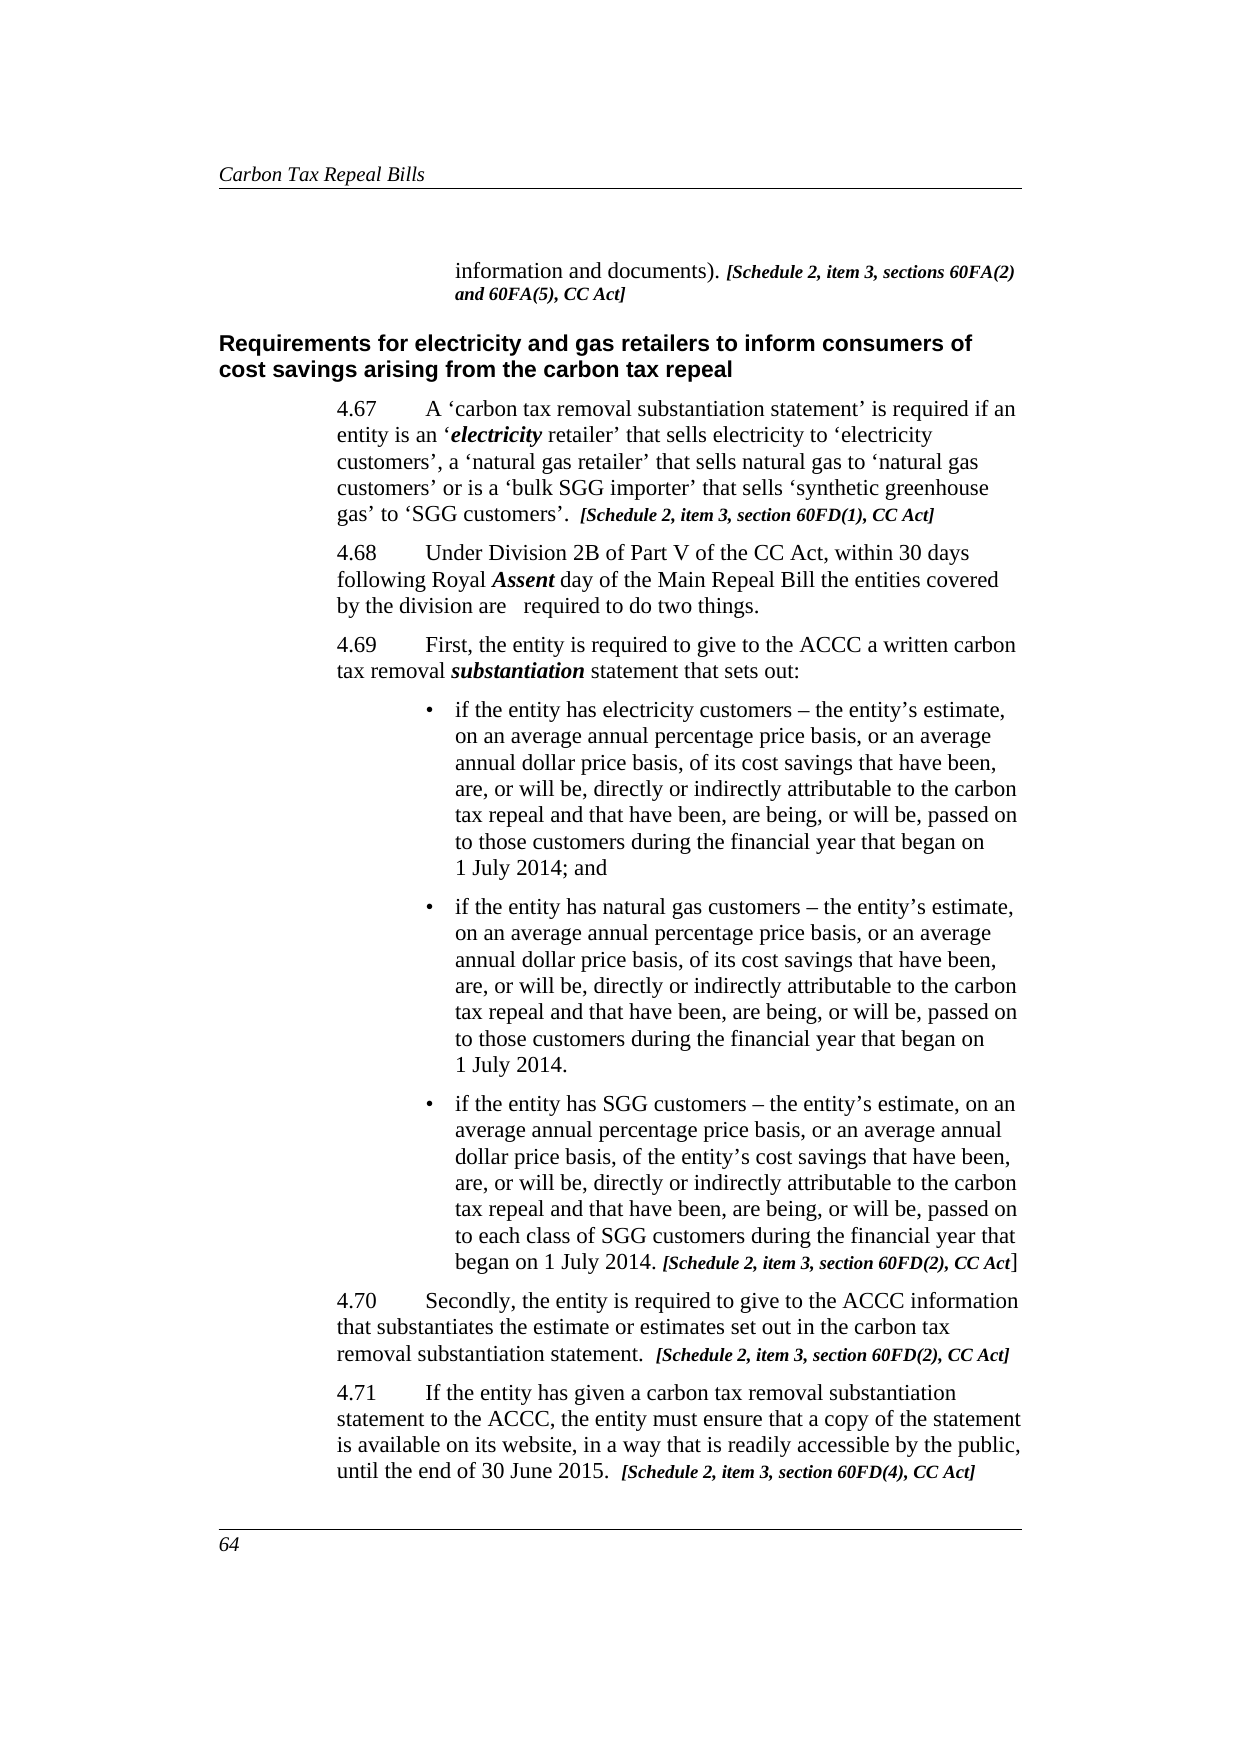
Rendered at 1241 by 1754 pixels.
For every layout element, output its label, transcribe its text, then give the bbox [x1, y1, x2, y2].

text if the entity has electricity customers – the entity’s estimate, on an average annual percentage price basis, or an average annual dollar price basis, of its cost savings that have been, are, or will be, directly or indirectly attributable to the carbon tax repeal and that have been, are being, or will be, passed on to those customers during the financial year that began on 1 July 2014; and [425, 696, 1022, 881]
text if the entity has SGG customers – the entity’s estimate, on an average annual percentage price basis, or an average annual dollar price basis, of the entity’s cost savings that have been, are, or will be, directly or indirectly attributable to the carbon tax repeal and that have been, are being, or will be, passed on to each class of SGG customers during the financial year that began on 1 July 2014. [Schedule 2, item 3, section 60FD(2), CC Act] [425, 1090, 1022, 1274]
list First, the entity is required to give to the ACCC a written carbon tax removal substantiation statement that sets out: [337, 631, 1022, 683]
list If the entity has given a carbon tax removal substantiation statement to the ACCC, the entity must ensure that a copy of the statement is available on its website, in a way that is readily accessible by the public, until the end of 30 June 2015. [Schedule 2, item 3, section 60FD(4), CC Act] [337, 1378, 1022, 1484]
list A ‘carbon tax removal substantiation statement’ is required if an entity is an ‘electricity retailer’ that sells electricity to ‘electricity customers’, a ‘natural gas retailer’ that sells natural gas to ‘natural gas customers’ or is a ‘bulk SGG importer’ that sells ‘synthetic greenhouse gas’ to ‘SGG customers’. [Schedule 2, item 3, section 60FD(1), CC Act] [337, 395, 1022, 527]
list Secondly, the entity is required to give to the ACCC information that substantiates the estimate or estimates set out in the carbon tax removal substantiation statement. [Schedule 2, item 3, section 60FD(2), CC Act] [337, 1287, 1022, 1366]
text if the entity has natural gas customers – the entity’s estimate, on an average annual percentage price basis, or an average annual dollar price basis, of its cost savings that have been, are, or will be, directly or indirectly attributable to the carbon tax repeal and that have been, are being, or will be, passed on to those customers during the financial year that began on 1 July 2014. [425, 893, 1022, 1077]
list Under Division 2B of Part V of the CC Act, within 30 days following Royal Assent day of the Main Repeal Bill the entities covered by the division are required to do two things. [337, 539, 1022, 618]
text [425, 257, 1022, 305]
subtitle Requirements for electricity and gas retailers to inform consumers of cost savings arising from the carbon tax repeal [218, 330, 1022, 382]
